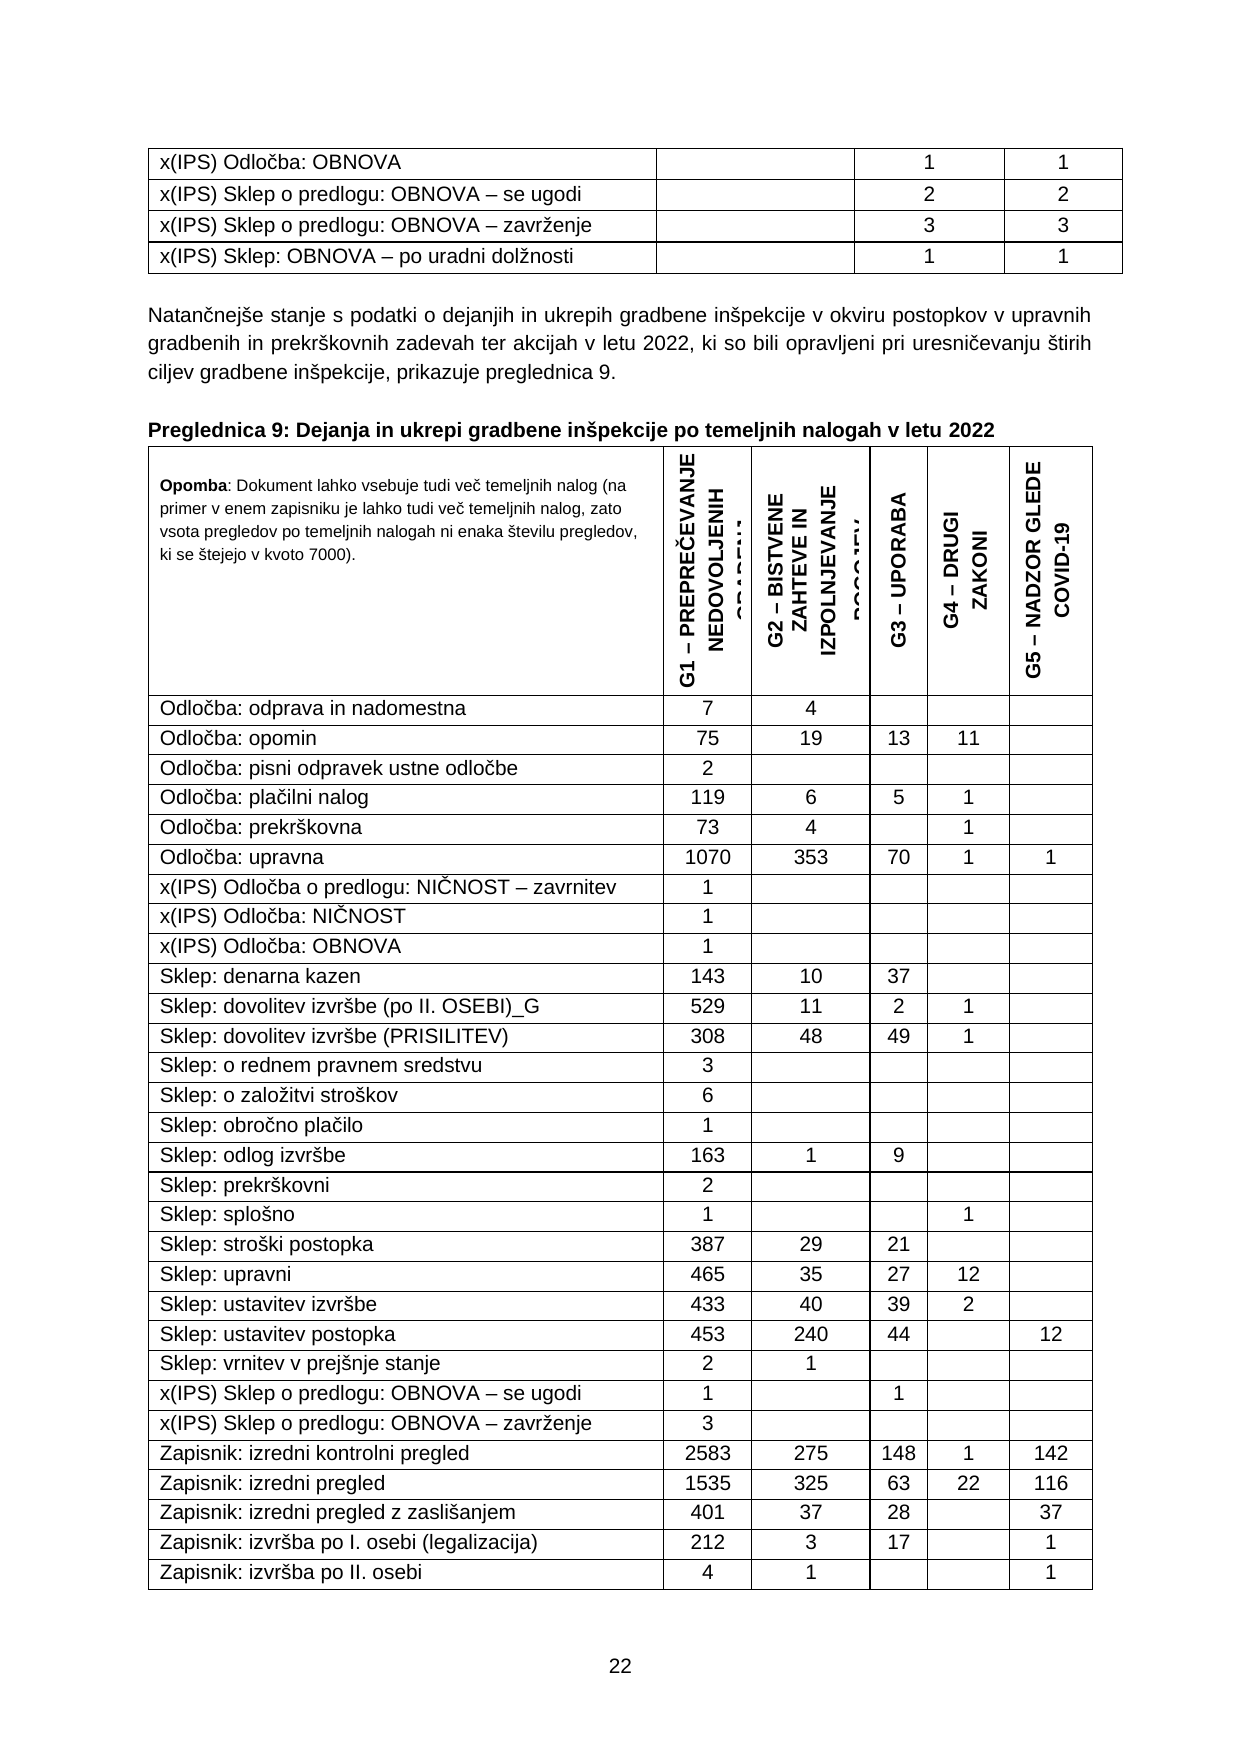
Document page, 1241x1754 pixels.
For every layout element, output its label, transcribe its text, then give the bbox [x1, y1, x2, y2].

table_cell [657, 211, 854, 241]
table_cell 212 [664, 1530, 751, 1559]
table_cell 73 [664, 815, 751, 844]
table_cell [752, 1053, 869, 1082]
table_cell Sklep: o založitvi stroškov [149, 1083, 663, 1112]
table_header Opomba: Dokument lahko vsebuje tudi več temeljnih nalog (na primer v enem zapisniku je lahko tudi več temeljnih nalog, zato vsota pregledov po temeljnih nalogah ni enaka številu pregledov, ki se štejejo v kvoto 7000). [149, 447, 663, 695]
table_cell [1010, 1292, 1092, 1320]
table_cell Zapisnik: izvršba po II. osebi [149, 1560, 663, 1588]
table_cell Odločba: opomin [149, 726, 663, 754]
table_cell 387 [664, 1232, 751, 1261]
table_cell 22 [928, 1470, 1009, 1499]
table_cell [871, 1560, 927, 1588]
table_cell x(IPS) Sklep o predlogu: OBNOVA – zavrženje [149, 211, 656, 241]
table_cell [928, 1083, 1009, 1112]
table_cell 27 [871, 1262, 927, 1291]
table_cell 9 [871, 1143, 927, 1171]
table_cell 12 [928, 1262, 1009, 1291]
table_cell 37 [871, 964, 927, 993]
table_cell Sklep: upravni [149, 1262, 663, 1291]
table_cell [928, 1053, 1009, 1082]
table_cell [752, 755, 869, 784]
table_cell 1 [1010, 1560, 1092, 1588]
table_cell [752, 1411, 869, 1439]
table_cell [1010, 994, 1092, 1022]
table_cell [1010, 875, 1092, 903]
table_cell 142 [1010, 1441, 1092, 1469]
table_cell [1010, 1053, 1092, 1082]
table_cell 2 [855, 180, 1004, 210]
table_cell 2583 [664, 1441, 751, 1469]
table_cell [1010, 1262, 1092, 1291]
table_cell 1 [1005, 149, 1122, 179]
table_cell Odločba: pisni odpravek ustne odločbe [149, 755, 663, 784]
table_cell [871, 755, 927, 784]
table_cell [928, 875, 1009, 903]
table_cell [657, 149, 854, 179]
table_cell [928, 1381, 1009, 1410]
table_cell 40 [752, 1292, 869, 1320]
table_cell [1010, 904, 1092, 933]
table_cell 1 [928, 1024, 1009, 1052]
table_cell [928, 696, 1009, 724]
table_cell [752, 1113, 869, 1142]
table_cell 163 [664, 1143, 751, 1171]
table_cell [752, 934, 869, 963]
table_cell [1010, 815, 1092, 844]
table_cell 143 [664, 964, 751, 993]
table_cell 49 [871, 1024, 927, 1052]
table_cell [1010, 726, 1092, 754]
table_cell 37 [1010, 1500, 1092, 1529]
table_cell 1 [928, 785, 1009, 814]
table_cell 13 [871, 726, 927, 754]
table_cell 28 [871, 1500, 927, 1529]
table_cell x(IPS) Sklep o predlogu: OBNOVA – se ugodi [149, 1381, 663, 1410]
table_cell 353 [752, 845, 869, 873]
table_cell [928, 1232, 1009, 1261]
table_cell [871, 1083, 927, 1112]
table_cell [928, 1500, 1009, 1529]
table_cell [1010, 1113, 1092, 1142]
table_cell 4 [752, 815, 869, 844]
table_cell 116 [1010, 1470, 1092, 1499]
table_cell 1 [1010, 1530, 1092, 1559]
table_cell 6 [664, 1083, 751, 1112]
table_cell 275 [752, 1441, 869, 1469]
table_cell [928, 1530, 1009, 1559]
table_cell [1010, 1024, 1092, 1052]
table_cell [871, 1351, 927, 1380]
table_cell [1010, 1232, 1092, 1261]
table_cell [1010, 1381, 1092, 1410]
table_cell 308 [664, 1024, 751, 1052]
table_cell x(IPS) Odločba o predlogu: NIČNOST – zavrnitev [149, 875, 663, 903]
table_cell x(IPS) Sklep o predlogu: OBNOVA – se ugodi [149, 180, 656, 210]
table_cell [657, 180, 854, 210]
table_cell 2 [928, 1292, 1009, 1320]
table_cell 63 [871, 1470, 927, 1499]
table_cell 1 [855, 243, 1004, 273]
table_cell 433 [664, 1292, 751, 1320]
text Natančnejše stanje s podatki o dejanjih in ukrepih gradbene inšpekcije v okviru postopkov v upravnih gradbenih in prekrškovnih zadevah ter akcijah v letu 2022, ki so bili opravljeni pri uresničevanju štirih ciljev gradbene inšpekcije, prikazuje preglednica 9. [148, 302, 1092, 384]
table_cell 453 [664, 1321, 751, 1350]
table_cell 240 [752, 1321, 869, 1350]
table_cell [928, 934, 1009, 963]
table_cell 11 [752, 994, 869, 1022]
table_cell Sklep: dovolitev izvršbe (PRISILITEV) [149, 1024, 663, 1052]
table_cell [871, 1202, 927, 1231]
table_cell Odločba: prekrškovna [149, 815, 663, 844]
table_cell 2 [664, 755, 751, 784]
table_header G2 – BISTVENE ZAHTEVE IN IZPOLNJEVANJE POGOJEV [752, 447, 869, 695]
table_cell 1535 [664, 1470, 751, 1499]
table_header G3 – UPORABA [871, 447, 927, 695]
table_cell [1010, 964, 1092, 993]
table_cell [928, 1143, 1009, 1171]
table_cell Sklep: stroški postopka [149, 1232, 663, 1261]
table_cell [871, 904, 927, 933]
table_cell [871, 1173, 927, 1201]
table_cell [871, 934, 927, 963]
table_cell [871, 1411, 927, 1439]
table_cell 1070 [664, 845, 751, 873]
table_cell 1 [928, 994, 1009, 1022]
table_cell 3 [752, 1530, 869, 1559]
table_cell 3 [1005, 211, 1122, 241]
table_cell x(IPS) Sklep o predlogu: OBNOVA – zavrženje [149, 1411, 663, 1439]
table_cell [752, 1381, 869, 1410]
table_cell Sklep: prekrškovni [149, 1173, 663, 1201]
table_cell 2 [871, 994, 927, 1022]
table_cell 29 [752, 1232, 869, 1261]
table_cell 2 [1005, 180, 1122, 210]
table_cell [928, 755, 1009, 784]
table_cell 2 [664, 1173, 751, 1201]
table_cell 1 [752, 1351, 869, 1380]
table_cell Sklep: ustavitev izvršbe [149, 1292, 663, 1320]
table_cell 12 [1010, 1321, 1092, 1350]
table_cell Sklep: splošno [149, 1202, 663, 1231]
table_header G5 – NADZOR GLEDE COVID-19 [1010, 447, 1092, 695]
table_cell [1010, 755, 1092, 784]
table_cell 2 [664, 1351, 751, 1380]
table_cell [657, 243, 854, 273]
table_cell [752, 1083, 869, 1112]
table_cell 1 [928, 1441, 1009, 1469]
table_cell Sklep: o rednem pravnem sredstvu [149, 1053, 663, 1082]
table_cell [871, 1053, 927, 1082]
table_cell [1010, 1083, 1092, 1112]
table_cell 7 [664, 696, 751, 724]
table_cell [752, 904, 869, 933]
table_cell 75 [664, 726, 751, 754]
table_cell 39 [871, 1292, 927, 1320]
table_cell 401 [664, 1500, 751, 1529]
table_cell [1010, 1143, 1092, 1171]
table_cell [1010, 1173, 1092, 1201]
table_cell [1010, 1351, 1092, 1380]
table_cell [1010, 696, 1092, 724]
table_cell Zapisnik: izredni kontrolni pregled [149, 1441, 663, 1469]
table_cell Sklep: denarna kazen [149, 964, 663, 993]
table_cell 1 [664, 934, 751, 963]
table_cell Zapisnik: izredni pregled z zaslišanjem [149, 1500, 663, 1529]
table_cell 1 [664, 904, 751, 933]
table_cell [752, 875, 869, 903]
table_cell Sklep: obročno plačilo [149, 1113, 663, 1142]
table_cell 465 [664, 1262, 751, 1291]
table_cell [928, 1351, 1009, 1380]
table_cell 37 [752, 1500, 869, 1529]
table_cell Sklep: odlog izvršbe [149, 1143, 663, 1171]
table_cell 1 [752, 1560, 869, 1588]
table_cell [752, 1202, 869, 1231]
table_cell 1 [752, 1143, 869, 1171]
table_cell [928, 1411, 1009, 1439]
table_cell 17 [871, 1530, 927, 1559]
table_cell Odločba: plačilni nalog [149, 785, 663, 814]
table_cell 5 [871, 785, 927, 814]
table_cell [1010, 1202, 1092, 1231]
table_cell Odločba: odprava in nadomestna [149, 696, 663, 724]
table_cell 11 [928, 726, 1009, 754]
table_cell 325 [752, 1470, 869, 1499]
table_cell 21 [871, 1232, 927, 1261]
table_cell Zapisnik: izvršba po I. osebi (legalizacija) [149, 1530, 663, 1559]
table_cell 3 [855, 211, 1004, 241]
table_cell 1 [871, 1381, 927, 1410]
table_cell 19 [752, 726, 869, 754]
table_cell 10 [752, 964, 869, 993]
table_cell 6 [752, 785, 869, 814]
table_cell 1 [928, 815, 1009, 844]
table_cell Odločba: upravna [149, 845, 663, 873]
table_cell Sklep: vrnitev v prejšnje stanje [149, 1351, 663, 1380]
table_cell 1 [1010, 845, 1092, 873]
table_cell [752, 1173, 869, 1201]
table_cell x(IPS) Odločba: OBNOVA [149, 149, 656, 179]
table_cell 4 [664, 1560, 751, 1588]
table_cell 119 [664, 785, 751, 814]
table_cell x(IPS) Sklep: OBNOVA – po uradni dolžnosti [149, 243, 656, 273]
text Preglednica 9: Dejanja in ukrepi gradbene inšpekcije po temeljnih nalogah v letu 2022 [148, 417, 1092, 441]
table_cell [871, 815, 927, 844]
table_cell 4 [752, 696, 869, 724]
table_cell [1010, 785, 1092, 814]
table_cell 1 [855, 149, 1004, 179]
table_cell 148 [871, 1441, 927, 1469]
table_cell [1010, 1411, 1092, 1439]
table_cell [928, 964, 1009, 993]
table_cell x(IPS) Odločba: NIČNOST [149, 904, 663, 933]
table_cell [928, 1560, 1009, 1588]
table_cell 1 [664, 1202, 751, 1231]
table_cell Zapisnik: izredni pregled [149, 1470, 663, 1499]
table_cell 529 [664, 994, 751, 1022]
table_cell [928, 1113, 1009, 1142]
table_cell [871, 875, 927, 903]
table_cell 48 [752, 1024, 869, 1052]
table_cell 44 [871, 1321, 927, 1350]
table_cell 3 [664, 1053, 751, 1082]
table_cell 1 [928, 845, 1009, 873]
table_cell [928, 904, 1009, 933]
table_header G4 – DRUGI ZAKONI [928, 447, 1009, 695]
table_cell x(IPS) Odločba: OBNOVA [149, 934, 663, 963]
table_cell 1 [664, 1381, 751, 1410]
table_cell Sklep: dovolitev izvršbe (po II. OSEBI)_G [149, 994, 663, 1022]
table_cell [871, 1113, 927, 1142]
table_header G1 – PREPREČEVANJE NEDOVOLJENIH GRADENJ [664, 447, 751, 695]
table_cell [1010, 934, 1092, 963]
table_cell Sklep: ustavitev postopka [149, 1321, 663, 1350]
table_cell 3 [664, 1411, 751, 1439]
table_cell 1 [664, 875, 751, 903]
table_cell 1 [928, 1202, 1009, 1231]
table_cell [871, 696, 927, 724]
table_cell 1 [664, 1113, 751, 1142]
table_cell 1 [1005, 243, 1122, 273]
table_cell 70 [871, 845, 927, 873]
table_cell 35 [752, 1262, 869, 1291]
table_cell [928, 1321, 1009, 1350]
table_cell [928, 1173, 1009, 1201]
